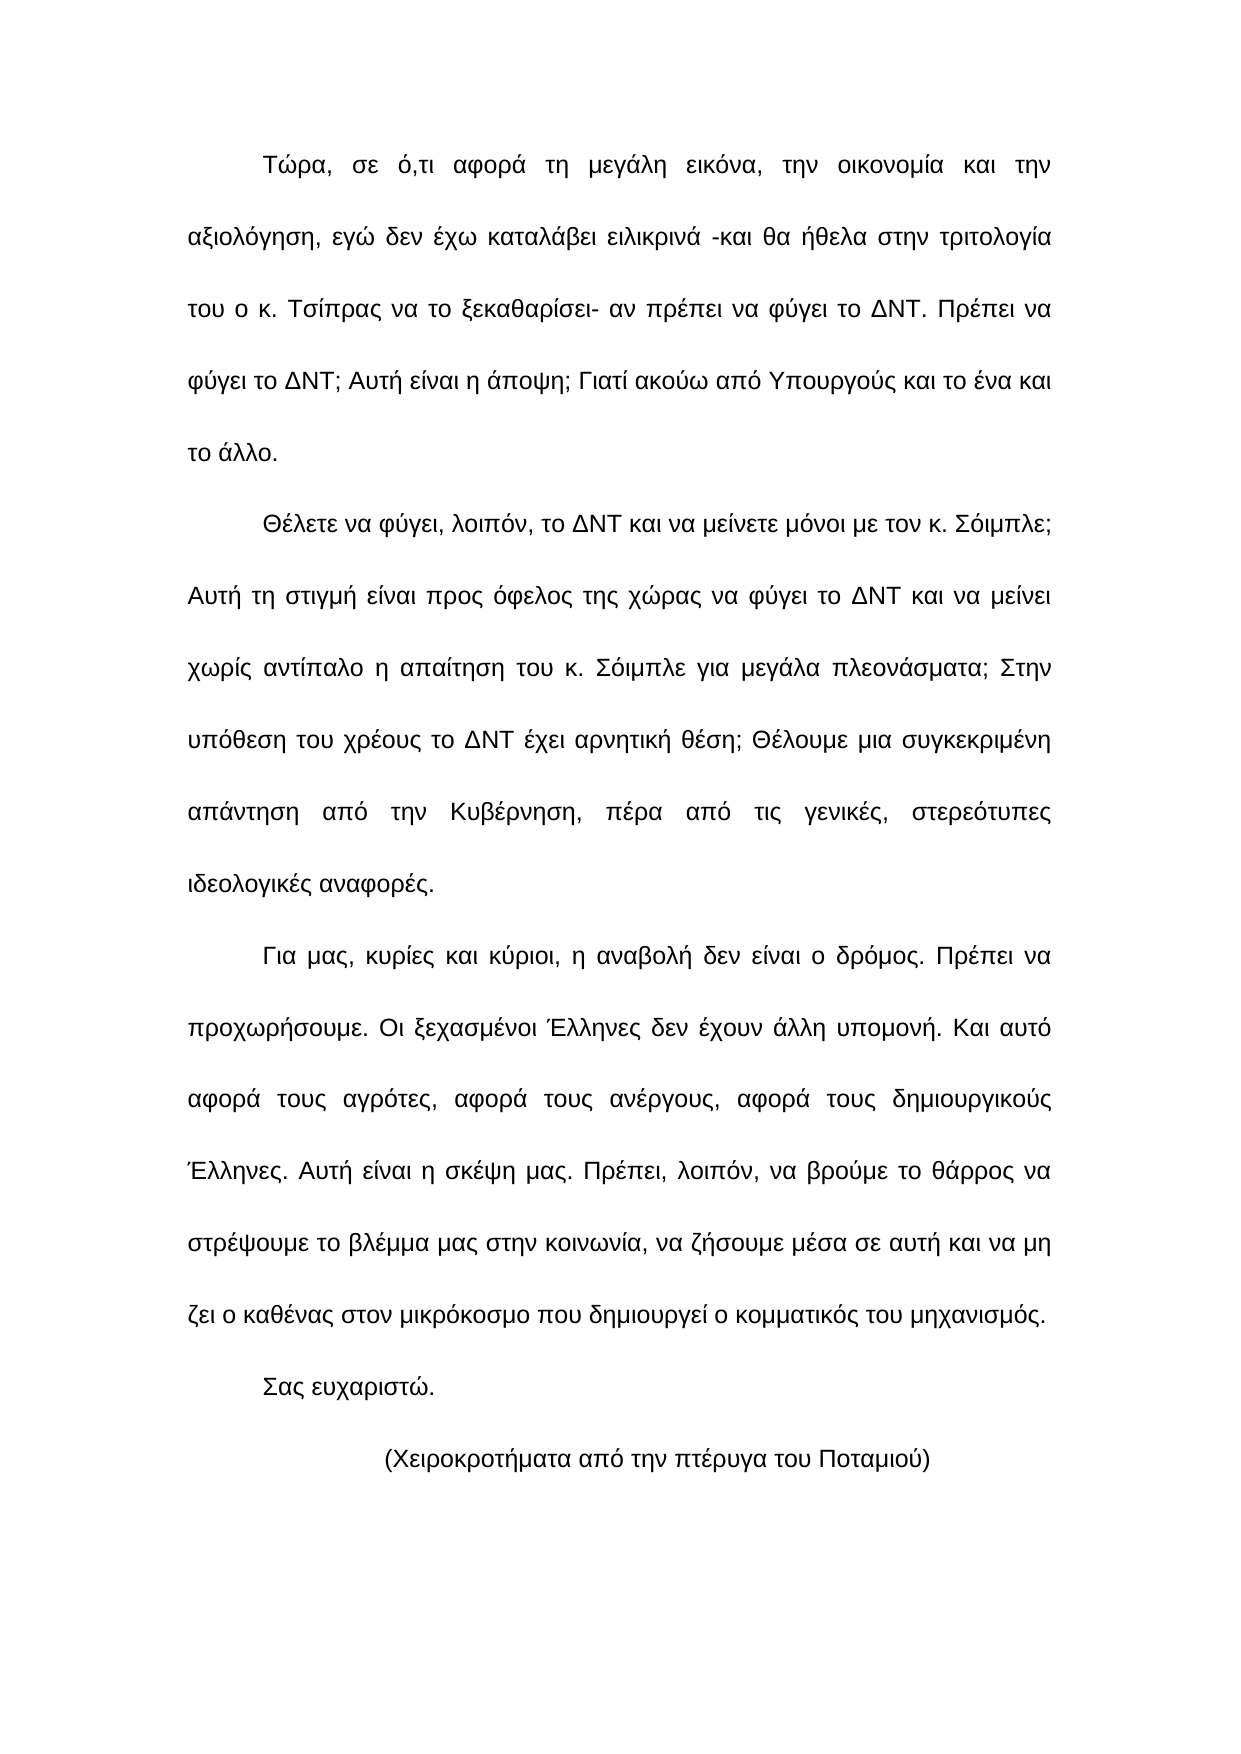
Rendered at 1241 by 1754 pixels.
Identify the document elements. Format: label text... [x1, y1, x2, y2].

text (Χειροκροτήματα από την πτέρυγα του Ποταμιού) [187, 1444, 1053, 1472]
text Για μας, κυρίες και κύριοι, η αναβολή δεν είναι ο δρόμος. Πρέπει να προχωρήσουμε. Οι ξεχασμένοι Έλληνες δεν έχουν άλλη υπομονή. Και αυτό αφορά τους αγρότες, αφορά τους ανέργους, αφορά τους δημιουργικούς Έλληνες. Αυτή είναι η σκέψη μας. Πρέπει, λοιπόν, να βρούμε το θάρρος να στρέψουμε το βλέμμα μας στην κοινωνία, να ζήσουμε μέσα σε αυτή και να μη ζει ο καθένας στον μικρόκοσμο που δημιουργεί ο κομματικός του μηχανισμός. [187, 941, 1053, 1329]
text Σας ευχαριστώ. [187, 1372, 1053, 1401]
text Θέλετε να φύγει, λοιπόν, το ΔΝΤ και να μείνετε μόνοι με τον κ. Σόιμπλε; Αυτή τη στιγμή είναι προς όφελος της χώρας να φύγει το ΔΝΤ και να μείνει χωρίς αντίπαλο η απαίτηση του κ. Σόιμπλε για μεγάλα πλεονάσματα; Στην υπόθεση του χρέους το ΔΝΤ έχει αρνητική θέση; Θέλουμε μια συγκεκριμένη απάντηση από την Κυβέρνηση, πέρα από τις γενικές, στερεότυπες ιδεολογικές αναφορές. [187, 509, 1053, 897]
text Τώρα, σε ό,τι αφορά τη μεγάλη εικόνα, την οικονομία και την αξιολόγηση, εγώ δεν έχω καταλάβει ειλικρινά -και θα ήθελα στην τριτολογία του ο κ. Τσίπρας να το ξεκαθαρίσει- αν πρέπει να φύγει το ΔΝΤ. Πρέπει να φύγει το ΔΝΤ; Αυτή είναι η άποψη; Γιατί ακούω από Υπουργούς και το ένα και το άλλο. [187, 150, 1053, 466]
